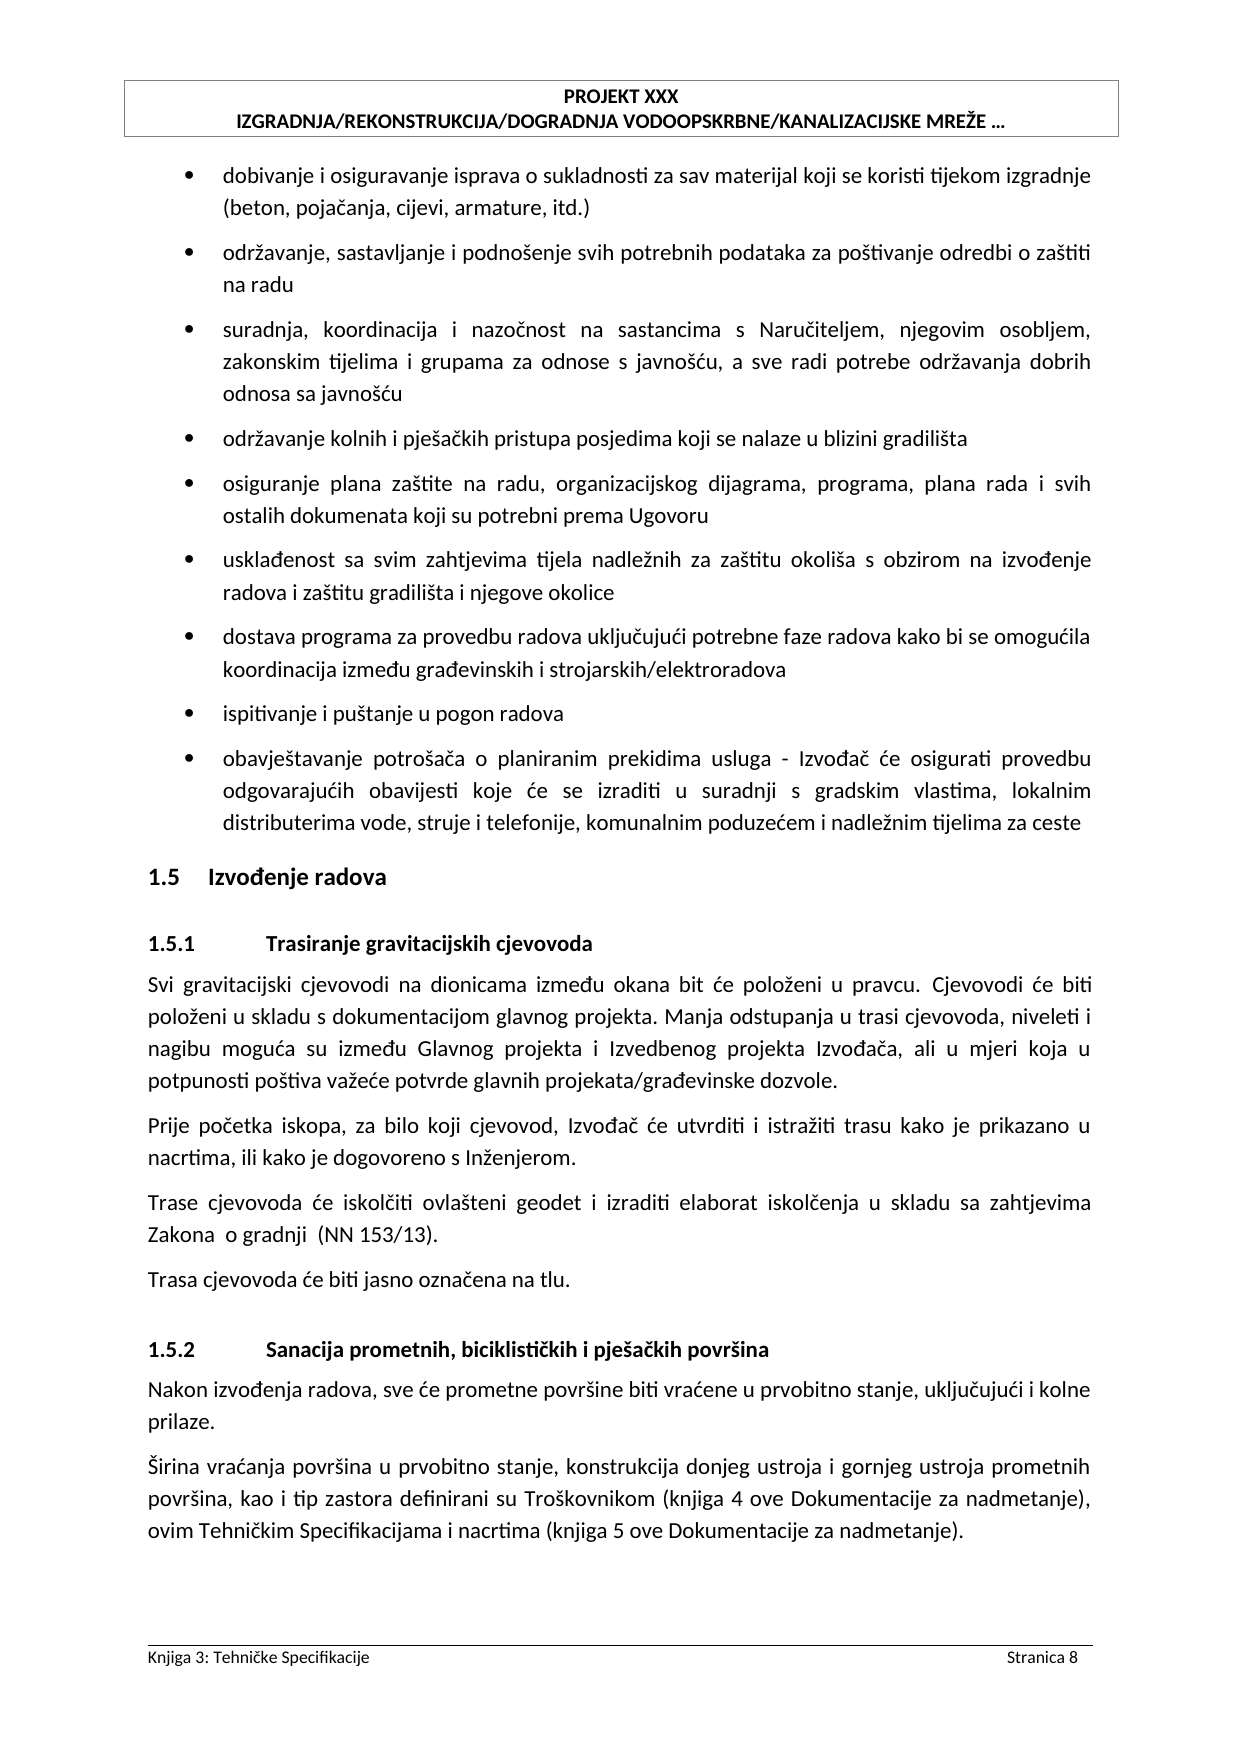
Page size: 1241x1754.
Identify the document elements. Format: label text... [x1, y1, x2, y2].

text Širina vraćanja površina u prvobitno stanje, konstrukcija donjeg ustroja i gornjeg ustroja prometnih površina, kao i tip zastora definirani su Troškovnikom (knjiga 4 ove Dokumentacije za nadmetanje), ovim Tehničkim Specifikacijama i nacrtima (knjiga 5 ove Dokumentacije za nadmetanje). [148, 1452, 1093, 1544]
list dostava programa za provedbu radova uključujući potrebne faze radova kako bi se omogućila koordinacija između građevinskih i strojarskih/elektroradova [185, 622, 1093, 683]
list dobivanje i osiguravanje isprava o sukladnosti za sav materijal koji se koristi tijekom izgradnje (beton, pojačanja, cijevi, armature, itd.) [185, 161, 1093, 221]
list održavanje, sastavljanje i podnošenje svih potrebnih podataka za poštivanje odredbi o zaštiti na radu [185, 238, 1093, 298]
text Prije početka iskopa, za bilo koji cjevovod, Izvođač će utvrditi i istražiti trasu kako je prikazano u nacrtima, ili kako je dogovoreno s Inženjerom. [148, 1111, 1093, 1171]
list osiguranje plana zaštite na radu, organizacijskog dijagrama, programa, plana rada i svih ostalih dokumenata koji su potrebni prema Ugovoru [185, 469, 1093, 529]
list suradnja, koordinacija i nazočnost na sastancima s Naručiteljem, njegovim osobljem, zakonskim tijelima i grupama za odnose s javnošću, a sve radi potrebe održavanja dobrih odnosa sa javnošću [185, 315, 1093, 407]
list ispitivanje i puštanje u pogon radova [185, 699, 1093, 727]
list usklađenost sa svim zahtjevima tijela nadležnih za zaštitu okoliša s obzirom na izvođenje radova i zaštitu gradilišta i njegove okolice [185, 546, 1093, 606]
subtitle Trasiranje gravitacijskih cjevovoda [148, 929, 1093, 957]
text Nakon izvođenja radova, sve će prometne površine biti vraćene u prvobitno stanje, uključujući i kolne prilaze. [148, 1375, 1093, 1435]
list obavještavanje potrošača o planiranim prekidima usluga - Izvođač će osigurati provedbu odgovarajućih obavijesti koje će se izraditi u suradnji s gradskim vlastima, lokalnim distributerima vode, struje i telefonije, komunalnim poduzećem i nadležnim tijelima za ceste [185, 744, 1093, 836]
text Svi gravitacijski cjevovodi na dionicama između okana bit će položeni u pravcu. Cjevovodi će biti položeni u skladu s dokumentacijom glavnog projekta. Manja odstupanja u trasi cjevovoda, niveleti i nagibu moguća su između Glavnog projekta i Izvedbenog projekta Izvođača, ali u mjeri koja u potpunosti poštiva važeće potvrde glavnih projekata/građevinske dozvole. [148, 970, 1093, 1094]
list održavanje kolnih i pješačkih pristupa posjedima koji se nalaze u blizini gradilišta [185, 424, 1093, 452]
text Trase cjevovoda će iskolčiti ovlašteni geodet i izraditi elaborat iskolčenja u skladu sa zahtjevima Zakona o gradnji (NN 153/13). [148, 1188, 1093, 1248]
subtitle Sanacija prometnih, biciklističkih i pješačkih površina [148, 1335, 1093, 1363]
subtitle Izvođenje radova [148, 861, 1093, 892]
text Trasa cjevovoda će biti jasno označena na tlu. [148, 1265, 1093, 1293]
